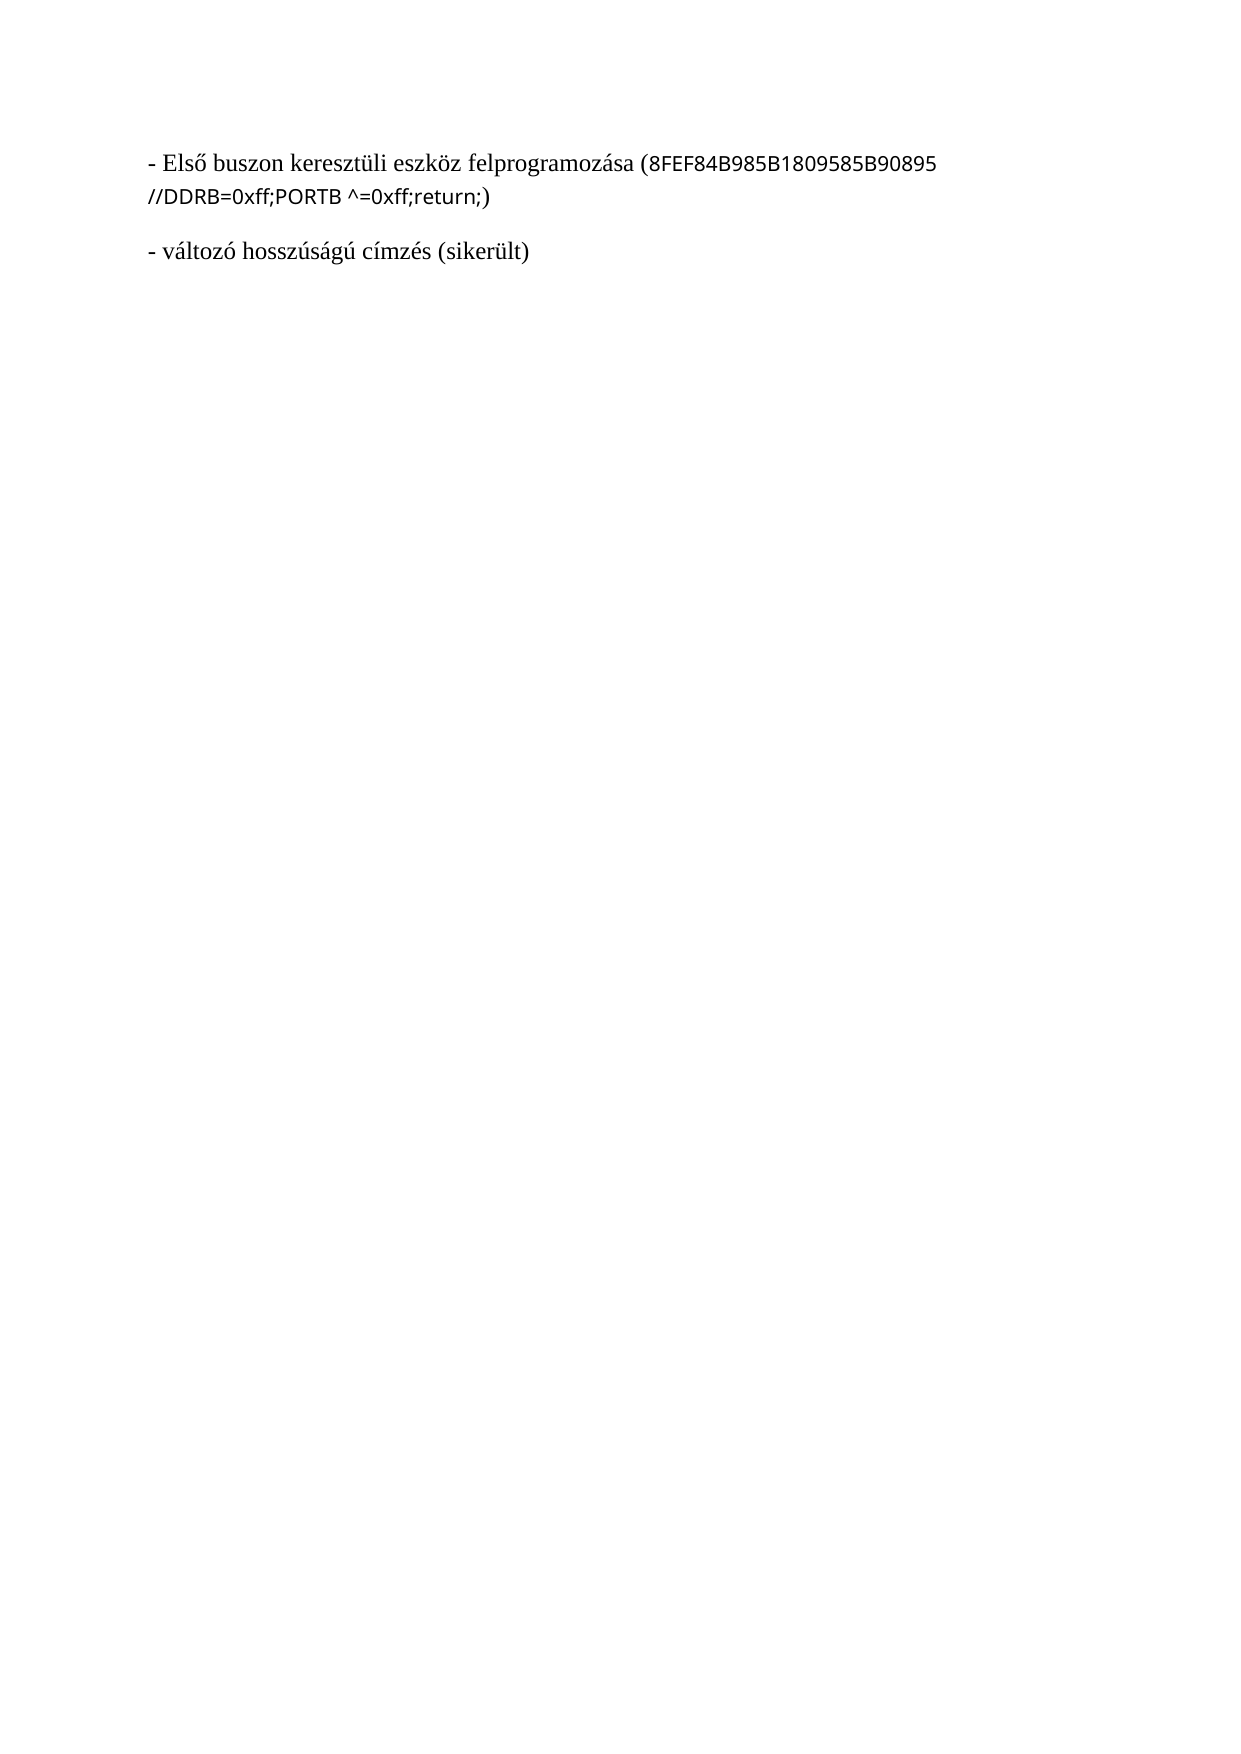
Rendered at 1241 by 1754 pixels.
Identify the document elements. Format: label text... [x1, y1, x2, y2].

text - Első buszon keresztüli eszköz felprogramozása (8FEF84B985B1809585B90895 //DDRB=0xff;PORTB ^=0xff;return;) [148, 148, 1093, 211]
text - változó hosszúságú címzés (sikerült) [148, 236, 1093, 265]
